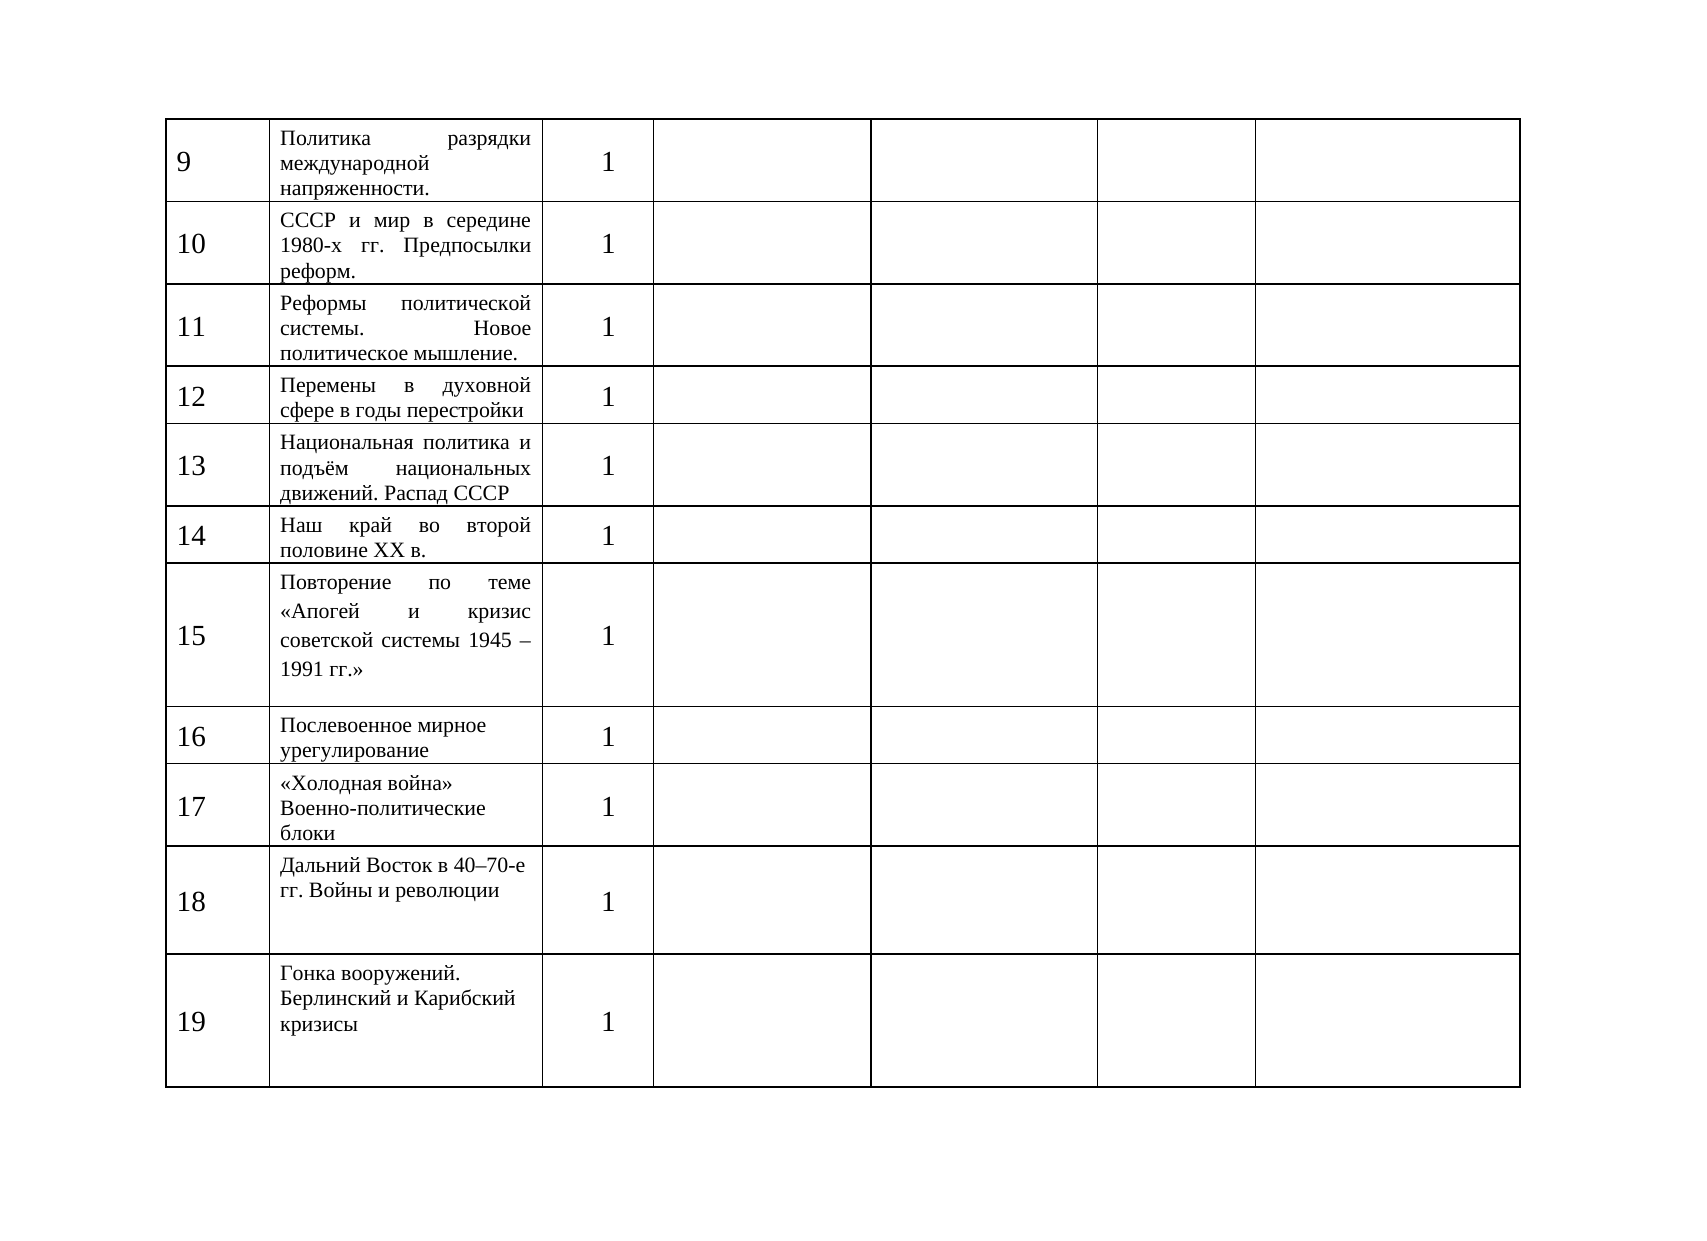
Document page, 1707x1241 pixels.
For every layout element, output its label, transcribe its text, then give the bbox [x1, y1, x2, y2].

table_cell [1098, 564, 1255, 706]
table_cell 19 [167, 955, 269, 1086]
table_cell [654, 764, 870, 845]
table_cell [654, 424, 870, 505]
table_cell [654, 564, 870, 706]
table_cell [1098, 285, 1255, 365]
table_cell [654, 507, 870, 562]
table_cell Повторение по теме «Апогей и кризис советской системы 1945 – 1991 гг.» [270, 564, 542, 706]
table_cell [654, 955, 870, 1086]
table_cell [654, 202, 870, 283]
table_cell 1 [543, 120, 653, 201]
table_cell [872, 847, 1097, 953]
table_cell 1 [543, 424, 653, 505]
table_cell 1 [543, 285, 653, 365]
table_cell [872, 285, 1097, 365]
table_cell [1098, 424, 1255, 505]
table_cell [1098, 202, 1255, 283]
table_cell [1256, 847, 1519, 953]
table_cell 1 [543, 367, 653, 422]
table_cell [1098, 847, 1255, 953]
table_cell [1256, 564, 1519, 706]
table_cell 1 [543, 955, 653, 1086]
table_cell [1256, 120, 1519, 201]
table_cell 16 [167, 707, 269, 763]
table_cell Национальная политика и подъём национальных движений. Распад СССР [270, 424, 542, 505]
table_cell [1256, 285, 1519, 365]
table_cell 18 [167, 847, 269, 953]
table_cell [1256, 507, 1519, 562]
table_cell 1 [543, 847, 653, 953]
table_cell [1256, 955, 1519, 1086]
table_cell 14 [167, 507, 269, 562]
table_cell [1098, 764, 1255, 845]
table_cell [872, 367, 1097, 422]
table_cell 1 [543, 764, 653, 845]
table_cell 13 [167, 424, 269, 505]
table_cell [1256, 707, 1519, 763]
table_cell [1256, 424, 1519, 505]
table_cell 17 [167, 764, 269, 845]
table_cell Дальний Восток в 40–70-е гг. Войны и революции [270, 847, 542, 953]
table_cell [654, 367, 870, 422]
table_cell Перемены в духовной сфере в годы перестройки [270, 367, 542, 422]
table_cell [1256, 367, 1519, 422]
table_cell 1 [543, 507, 653, 562]
table_cell [1098, 507, 1255, 562]
table_cell [872, 424, 1097, 505]
table_cell 1 [543, 707, 653, 763]
table_cell [1256, 202, 1519, 283]
table_cell 1 [543, 564, 653, 706]
table_cell Послевоенное мирное урегулирование [270, 707, 542, 763]
table_cell [872, 507, 1097, 562]
table_cell 1 [543, 202, 653, 283]
table_cell [872, 202, 1097, 283]
table_cell «Холодная война» Военно-политические блоки [270, 764, 542, 845]
table_cell [654, 120, 870, 201]
table_cell [872, 707, 1097, 763]
table_cell [1256, 764, 1519, 845]
table_cell [872, 564, 1097, 706]
table_cell Политика разрядки международной напряженности. [270, 120, 542, 201]
table_cell СССР и мир в середине 1980-х гг. Предпосылки реформ. [270, 202, 542, 283]
table_cell 10 [167, 202, 269, 283]
table_cell [654, 707, 870, 763]
table_cell 11 [167, 285, 269, 365]
table_cell [1098, 120, 1255, 201]
table_cell [654, 847, 870, 953]
table_cell [654, 285, 870, 365]
table_cell Реформы политической системы. Новое политическое мышление. [270, 285, 542, 365]
table_cell 15 [167, 564, 269, 706]
table_cell [872, 955, 1097, 1086]
table_cell [1098, 367, 1255, 422]
table_cell [872, 120, 1097, 201]
table_cell Гонка вооружений. Берлинский и Карибский кризисы [270, 955, 542, 1086]
table_cell 9 [167, 120, 269, 201]
table_cell 12 [167, 367, 269, 422]
table_cell [872, 764, 1097, 845]
table_cell [1098, 707, 1255, 763]
table_cell Наш край во второй половине ХХ в. [270, 507, 542, 562]
table_cell [1098, 955, 1255, 1086]
